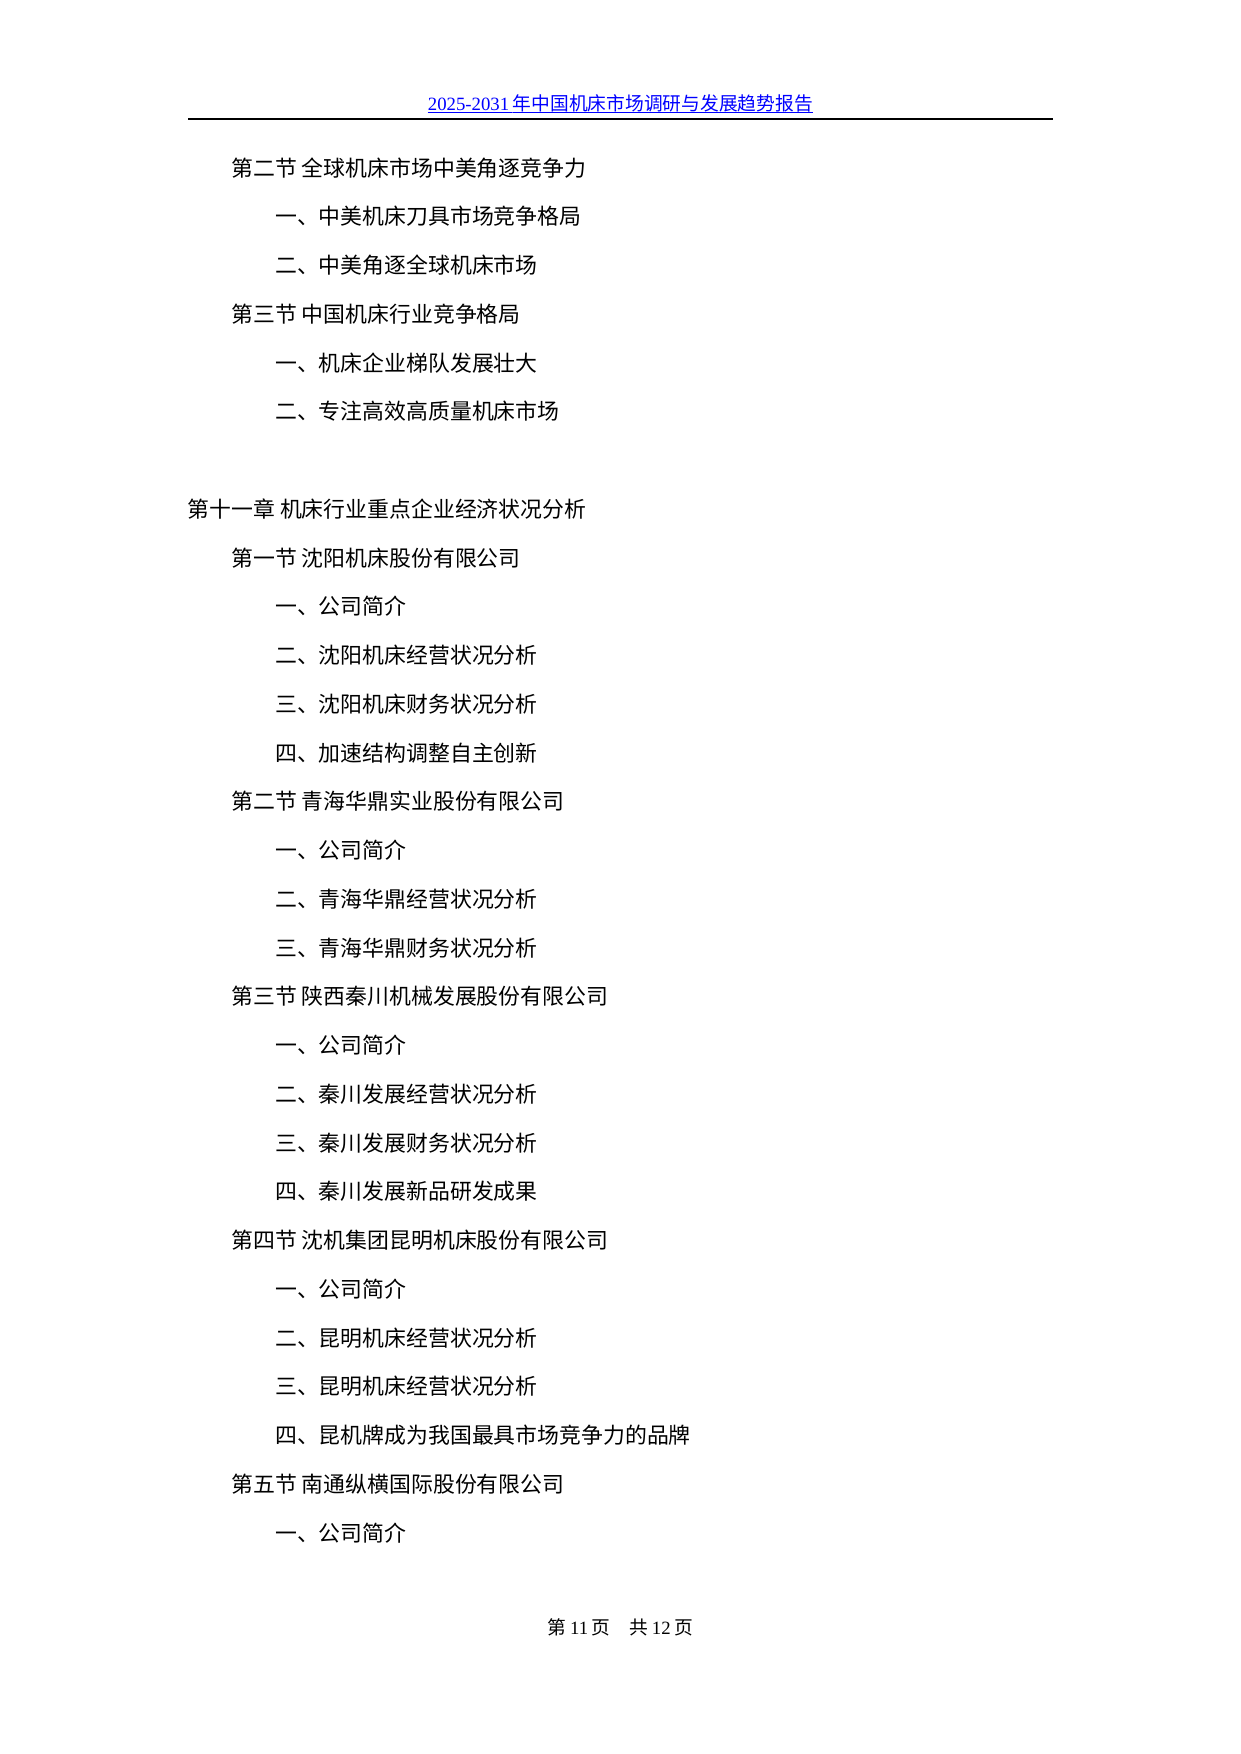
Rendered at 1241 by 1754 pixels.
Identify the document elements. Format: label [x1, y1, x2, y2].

text [187, 150, 1053, 1548]
